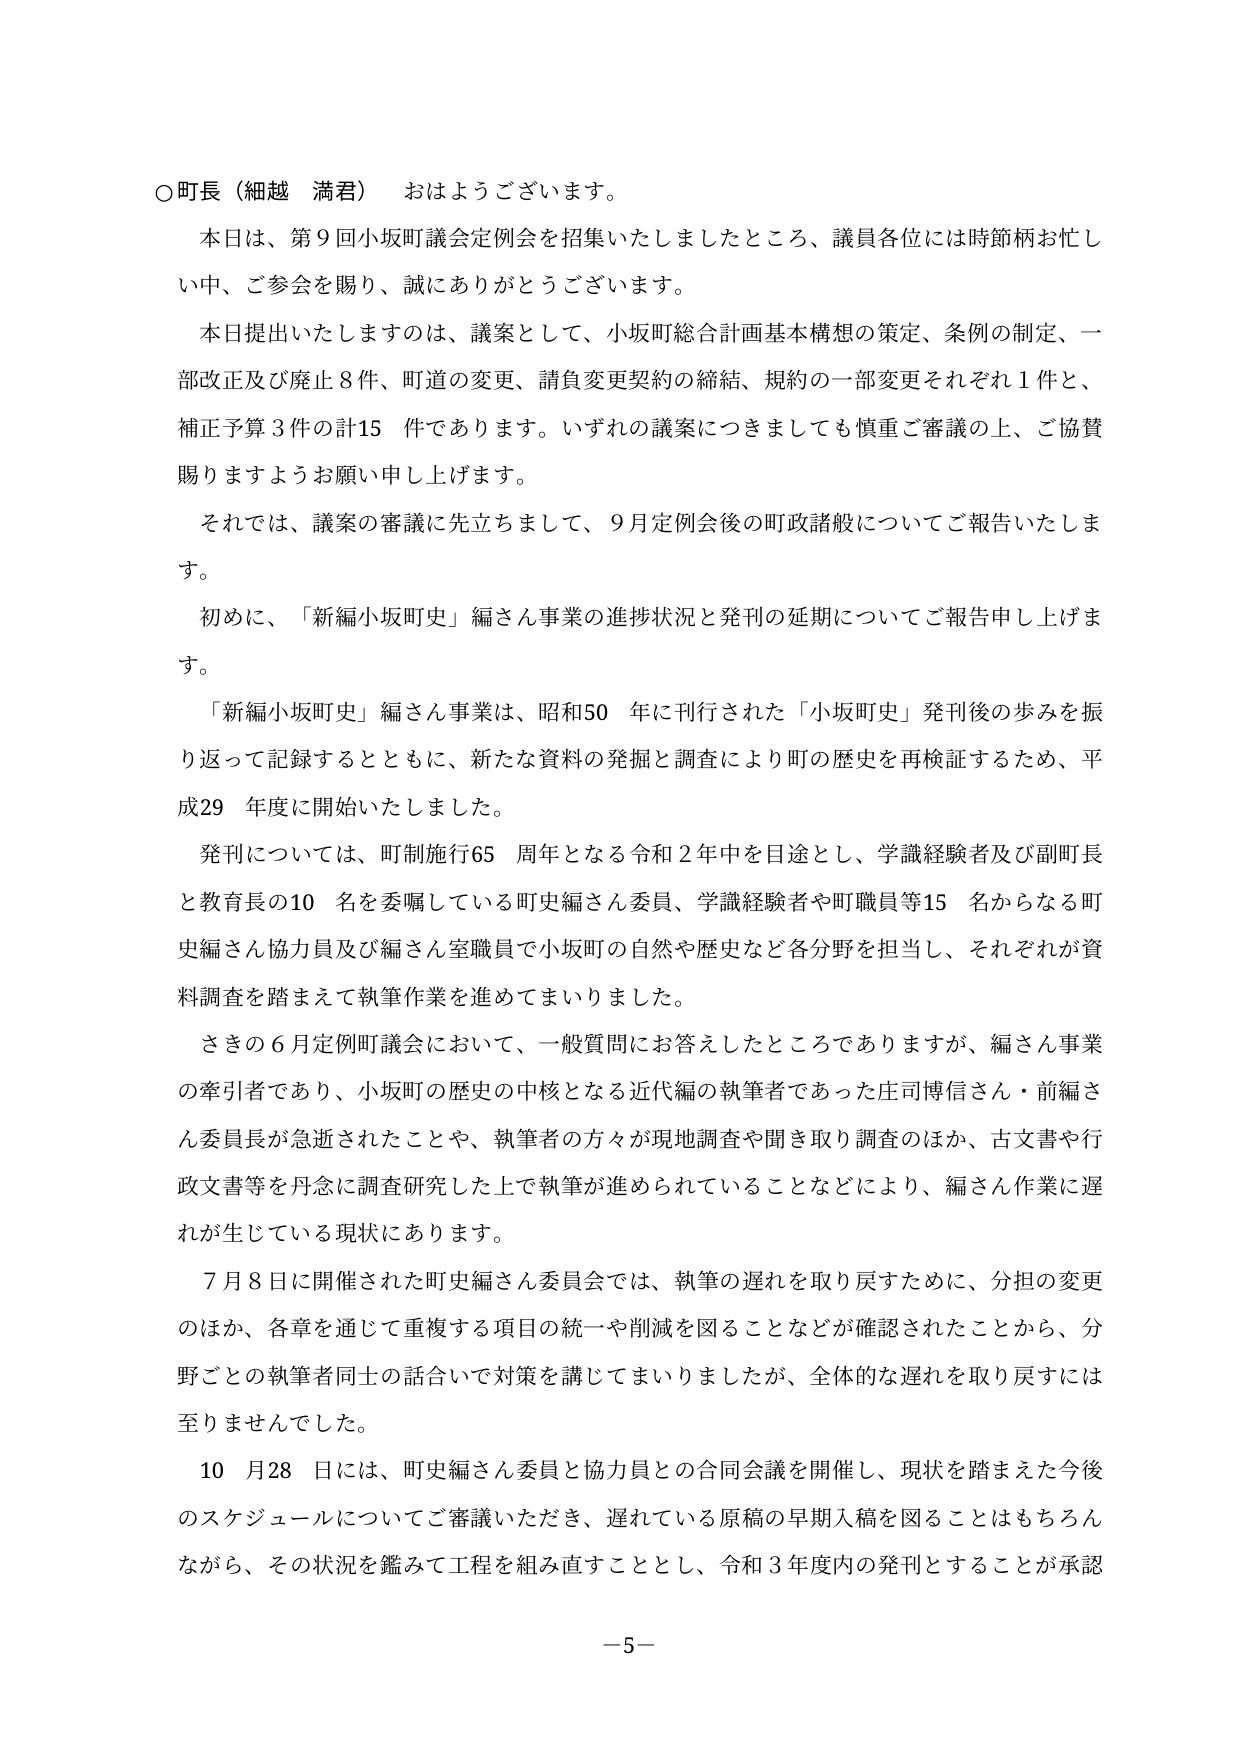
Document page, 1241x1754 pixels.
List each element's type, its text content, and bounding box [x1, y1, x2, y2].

text 本日提出いたしますのは、議案として、小坂町総合計画基本構想の策定、条例の制定、一部改正及び廃止８件、町道の変更、請負変更契約の締結、規約の一部変更それぞれ１件と、補正予算３件の計15件であります。いずれの議案につきましても慎重ご審議の上、ご協賛賜りますようお願い申し上げます。 [154, 308, 1104, 498]
text 初めに、「新編小坂町史」編さん事業の進捗状況と発刊の延期についてご報告申し上げます。 [154, 593, 1104, 687]
text 「新編小坂町史」編さん事業は、昭和50年に刊行された「小坂町史」発刊後の歩みを振り返って記録するとともに、新たな資料の発掘と調査により町の歴史を再検証するため、平成29年度に開始いたしました。 [154, 687, 1104, 829]
text さきの６月定例町議会において、一般質問にお答えしたところでありますが、編さん事業の牽引者であり、小坂町の歴史の中核となる近代編の執筆者であった庄司博信さん・前編さん委員長が急逝されたことや、執筆者の方々が現地調査や聞き取り調査のほか、古文書や行政文書等を丹念に調査研究した上で執筆が進められていることなどにより、編さん作業に遅れが生じている現状にあります。 [154, 1019, 1104, 1256]
text 発刊については、町制施行65周年となる令和２年中を目途とし、学識経験者及び副町長と教育長の10名を委嘱している町史編さん委員、学識経験者や町職員等15名からなる町史編さん協力員及び編さん室職員で小坂町の自然や歴史など各分野を担当し、それぞれが資料調査を踏まえて執筆作業を進めてまいりました。 [154, 829, 1104, 1019]
text それでは、議案の審議に先立ちまして、９月定例会後の町政諸般についてご報告いたします。 [154, 498, 1104, 593]
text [154, 1446, 1104, 1588]
text ７月８日に開催された町史編さん委員会では、執筆の遅れを取り戻すために、分担の変更のほか、各章を通じて重複する項目の統一や削減を図ることなどが確認されたことから、分野ごとの執筆者同士の話合いで対策を講じてまいりましたが、全体的な遅れを取り戻すには至りませんでした。 [154, 1256, 1104, 1446]
text 本日は、第９回小坂町議会定例会を招集いたしましたところ、議員各位には時節柄お忙しい中、ご参会を賜り、誠にありがとうございます。 [154, 213, 1104, 308]
text ○町長（細越 満君） おはようございます。 [154, 166, 1104, 213]
